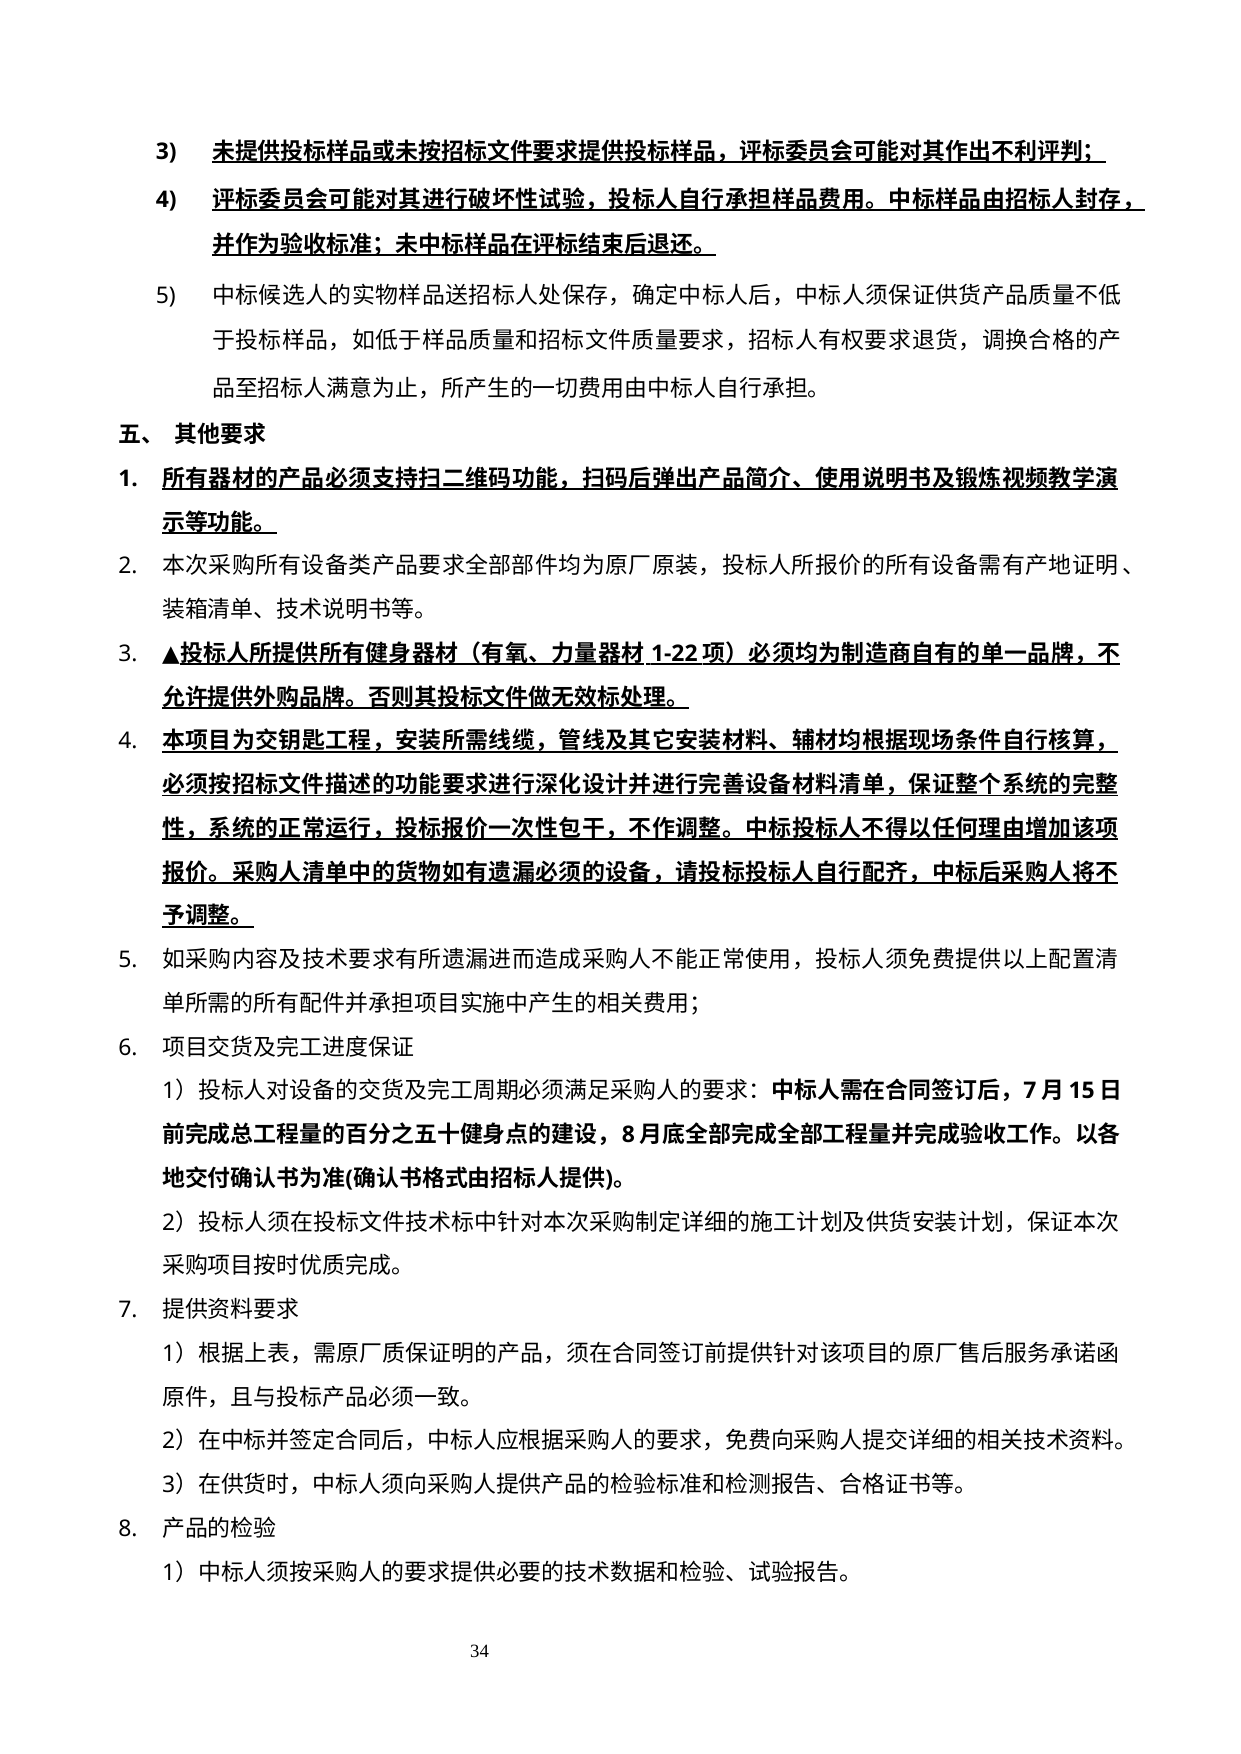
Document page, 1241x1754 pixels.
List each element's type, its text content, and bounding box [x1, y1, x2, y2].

list 评标委员会可能对其进行破坏性试验，投标人自行承担样品费用。中标样品由招标人封存，并作为验收标准；未中标样品在评标结束后退还。 [156, 166, 1122, 262]
text 1）投标人对设备的交货及完工周期必须满足采购人的要求：中标人需在合同签订后，7月15日前完成总工程量的百分之五十健身点的建设，8月底全部完成全部工程量并完成验收工作。以各地交付确认书为准(确认书格式由招标人提供)。 [162, 1064, 1122, 1195]
list 未提供投标样品或未按招标文件要求提供投标样品，评标委员会可能对其作出不利评判； [156, 118, 1122, 166]
list 产品的检验 [118, 1501, 1122, 1545]
text 五、 其他要求 [118, 406, 1122, 451]
list 本次采购所有设备类产品要求全部部件均为原厂原装，投标人所报价的所有设备需有产地证明、装箱清单、技术说明书等。 [118, 539, 1122, 626]
list 提供资料要求 [118, 1283, 1122, 1326]
list ▲投标人所提供所有健身器材（有氧、力量器材1-22项）必须均为制造商自有的单一品牌，不允许提供外购品牌。否则其投标文件做无效标处理。 [118, 626, 1122, 714]
text 2）投标人须在投标文件技术标中针对本次采购制定详细的施工计划及供货安装计划，保证本次采购项目按时优质完成。 [162, 1195, 1122, 1283]
list 如采购内容及技术要求有所遗漏进而造成采购人不能正常使用，投标人须免费提供以上配置清单所需的所有配件并承担项目实施中产生的相关费用； [118, 933, 1122, 1020]
text 2）在中标并签定合同后，中标人应根据采购人的要求，免费向采购人提交详细的相关技术资料。 [162, 1414, 1122, 1458]
list 项目交货及完工进度保证 [118, 1020, 1122, 1064]
text 1）根据上表，需原厂质保证明的产品，须在合同签订前提供针对该项目的原厂售后服务承诺函原件，且与投标产品必须一致。 [162, 1326, 1122, 1414]
list 本项目为交钥匙工程，安装所需线缆，管线及其它安装材料、辅材均根据现场条件自行核算，必须按招标文件描述的功能要求进行深化设计并进行完善设备材料清单，保证整个系统的完整性，系统的正常运行，投标报价一次性包干，不作调整。中标投标人不得以任何理由增加该项报价。采购人清单中的货物如有遗漏必须的设备，请投标投标人自行配齐，中标后采购人将不予调整。 [118, 714, 1122, 933]
text 3）在供货时，中标人须向采购人提供产品的检验标准和检测报告、合格证书等。 [162, 1458, 1122, 1501]
list 中标候选人的实物样品送招标人处保存，确定中标人后，中标人须保证供货产品质量不低于投标样品，如低于样品质量和招标文件质量要求，招标人有权要求退货，调换合格的产品至招标人满意为止，所产生的一切费用由中标人自行承担。 [156, 262, 1122, 406]
text 1）中标人须按采购人的要求提供必要的技术数据和检验、试验报告。 [162, 1545, 1122, 1589]
list 所有器材的产品必须支持扫二维码功能，扫码后弹出产品简介、使用说明书及锻炼视频教学演示等功能。 [118, 451, 1122, 539]
